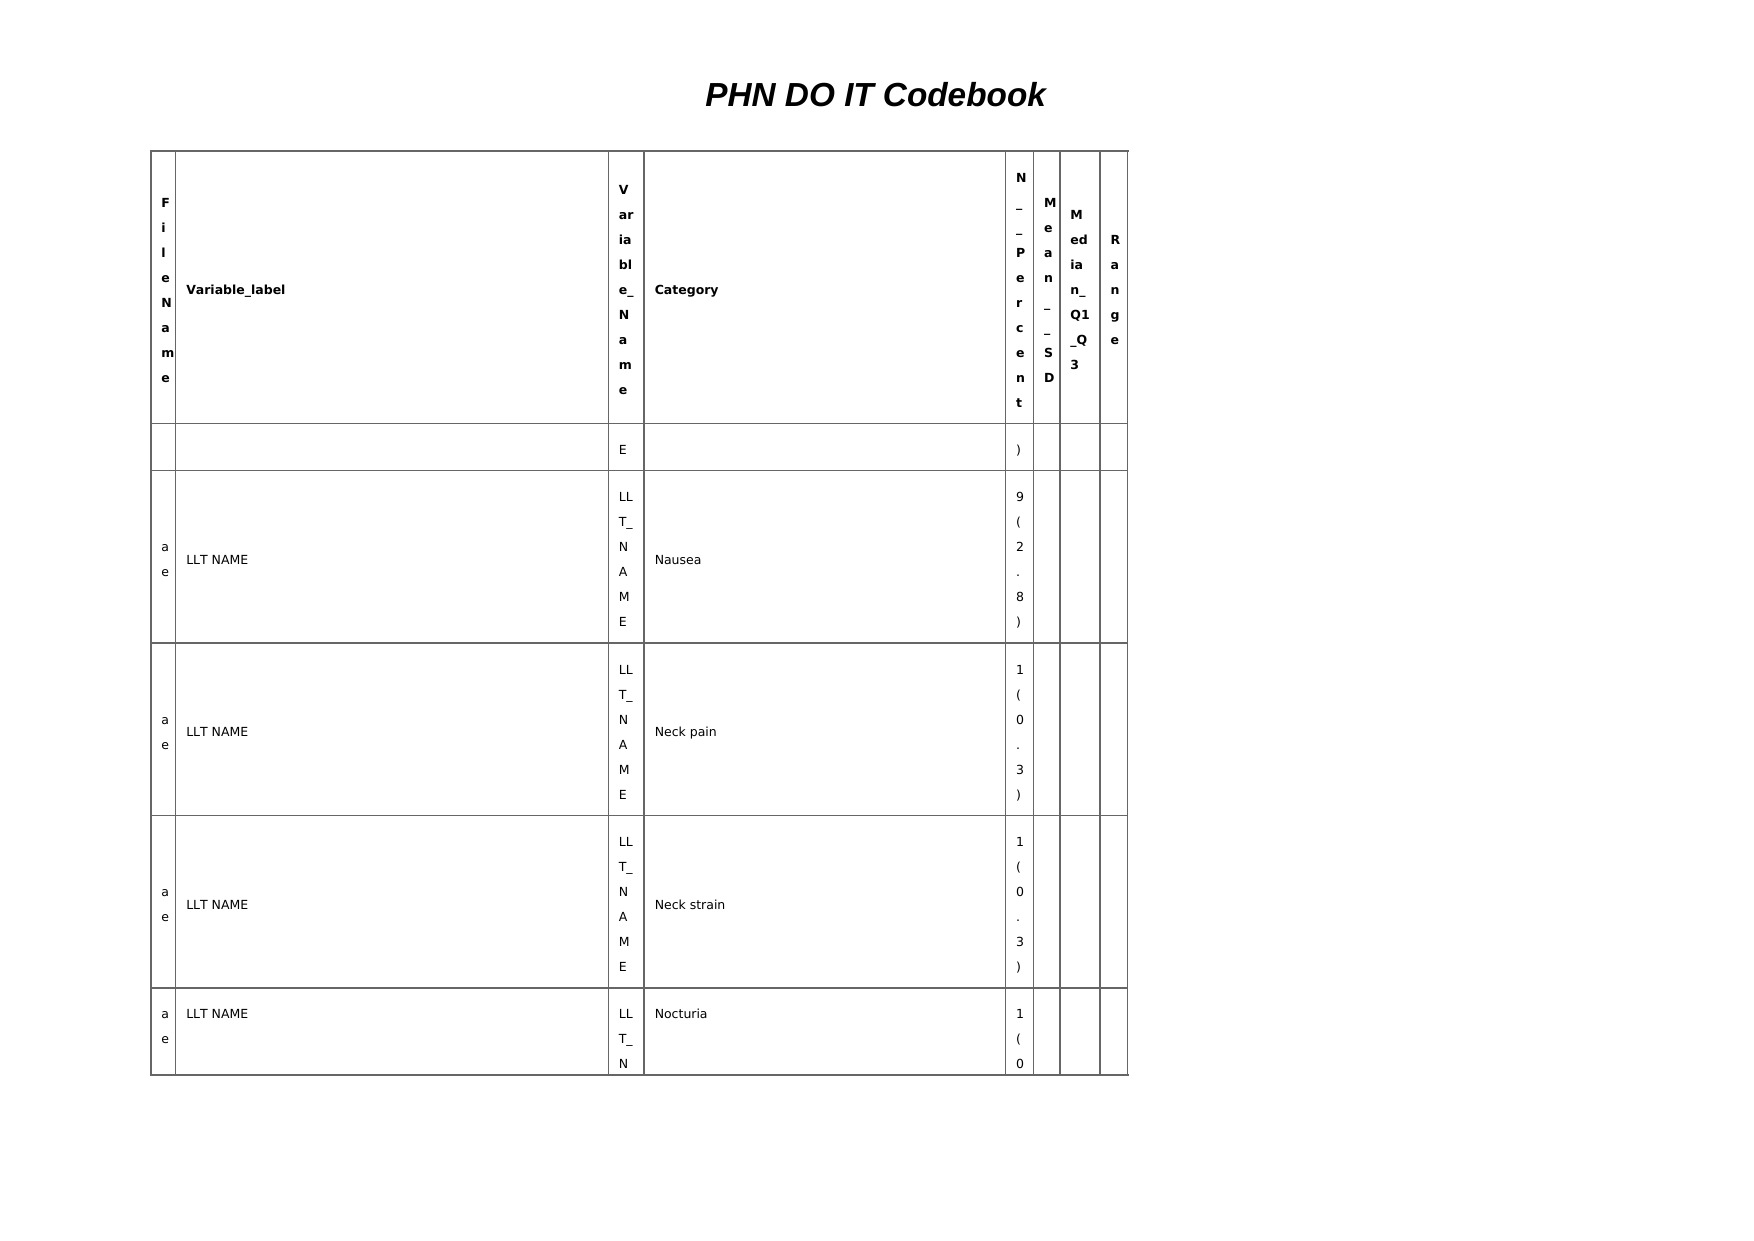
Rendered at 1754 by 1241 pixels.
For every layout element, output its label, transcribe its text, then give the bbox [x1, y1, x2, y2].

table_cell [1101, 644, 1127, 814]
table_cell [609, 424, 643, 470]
table_header Median_Q1_Q3 [1061, 152, 1099, 422]
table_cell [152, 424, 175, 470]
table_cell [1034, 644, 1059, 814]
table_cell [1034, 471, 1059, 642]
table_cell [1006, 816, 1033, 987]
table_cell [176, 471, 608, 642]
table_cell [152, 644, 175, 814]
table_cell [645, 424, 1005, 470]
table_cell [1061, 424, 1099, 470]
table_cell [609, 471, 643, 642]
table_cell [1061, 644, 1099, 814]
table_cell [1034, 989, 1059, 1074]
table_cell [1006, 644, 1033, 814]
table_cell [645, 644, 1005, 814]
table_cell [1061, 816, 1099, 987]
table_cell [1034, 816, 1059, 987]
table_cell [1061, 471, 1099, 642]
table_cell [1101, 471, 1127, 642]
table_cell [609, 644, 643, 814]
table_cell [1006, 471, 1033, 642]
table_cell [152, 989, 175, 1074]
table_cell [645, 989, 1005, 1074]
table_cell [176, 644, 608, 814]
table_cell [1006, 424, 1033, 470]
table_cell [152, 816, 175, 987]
table_header Range [1101, 152, 1127, 422]
table_header Category [645, 152, 1005, 422]
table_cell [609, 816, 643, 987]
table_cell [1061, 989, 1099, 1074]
table_header FileName [152, 152, 175, 422]
table_header Variable_Name [609, 152, 643, 422]
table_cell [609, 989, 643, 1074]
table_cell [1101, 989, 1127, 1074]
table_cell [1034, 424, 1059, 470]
table_header Mean__SD [1034, 152, 1059, 422]
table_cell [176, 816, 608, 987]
table_header N__Percent [1006, 152, 1033, 422]
table_header Variable_label [176, 152, 608, 422]
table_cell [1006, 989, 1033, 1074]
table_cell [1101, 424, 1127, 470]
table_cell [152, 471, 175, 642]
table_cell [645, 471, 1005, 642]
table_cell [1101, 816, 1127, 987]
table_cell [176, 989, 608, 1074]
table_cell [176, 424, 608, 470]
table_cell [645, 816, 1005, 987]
